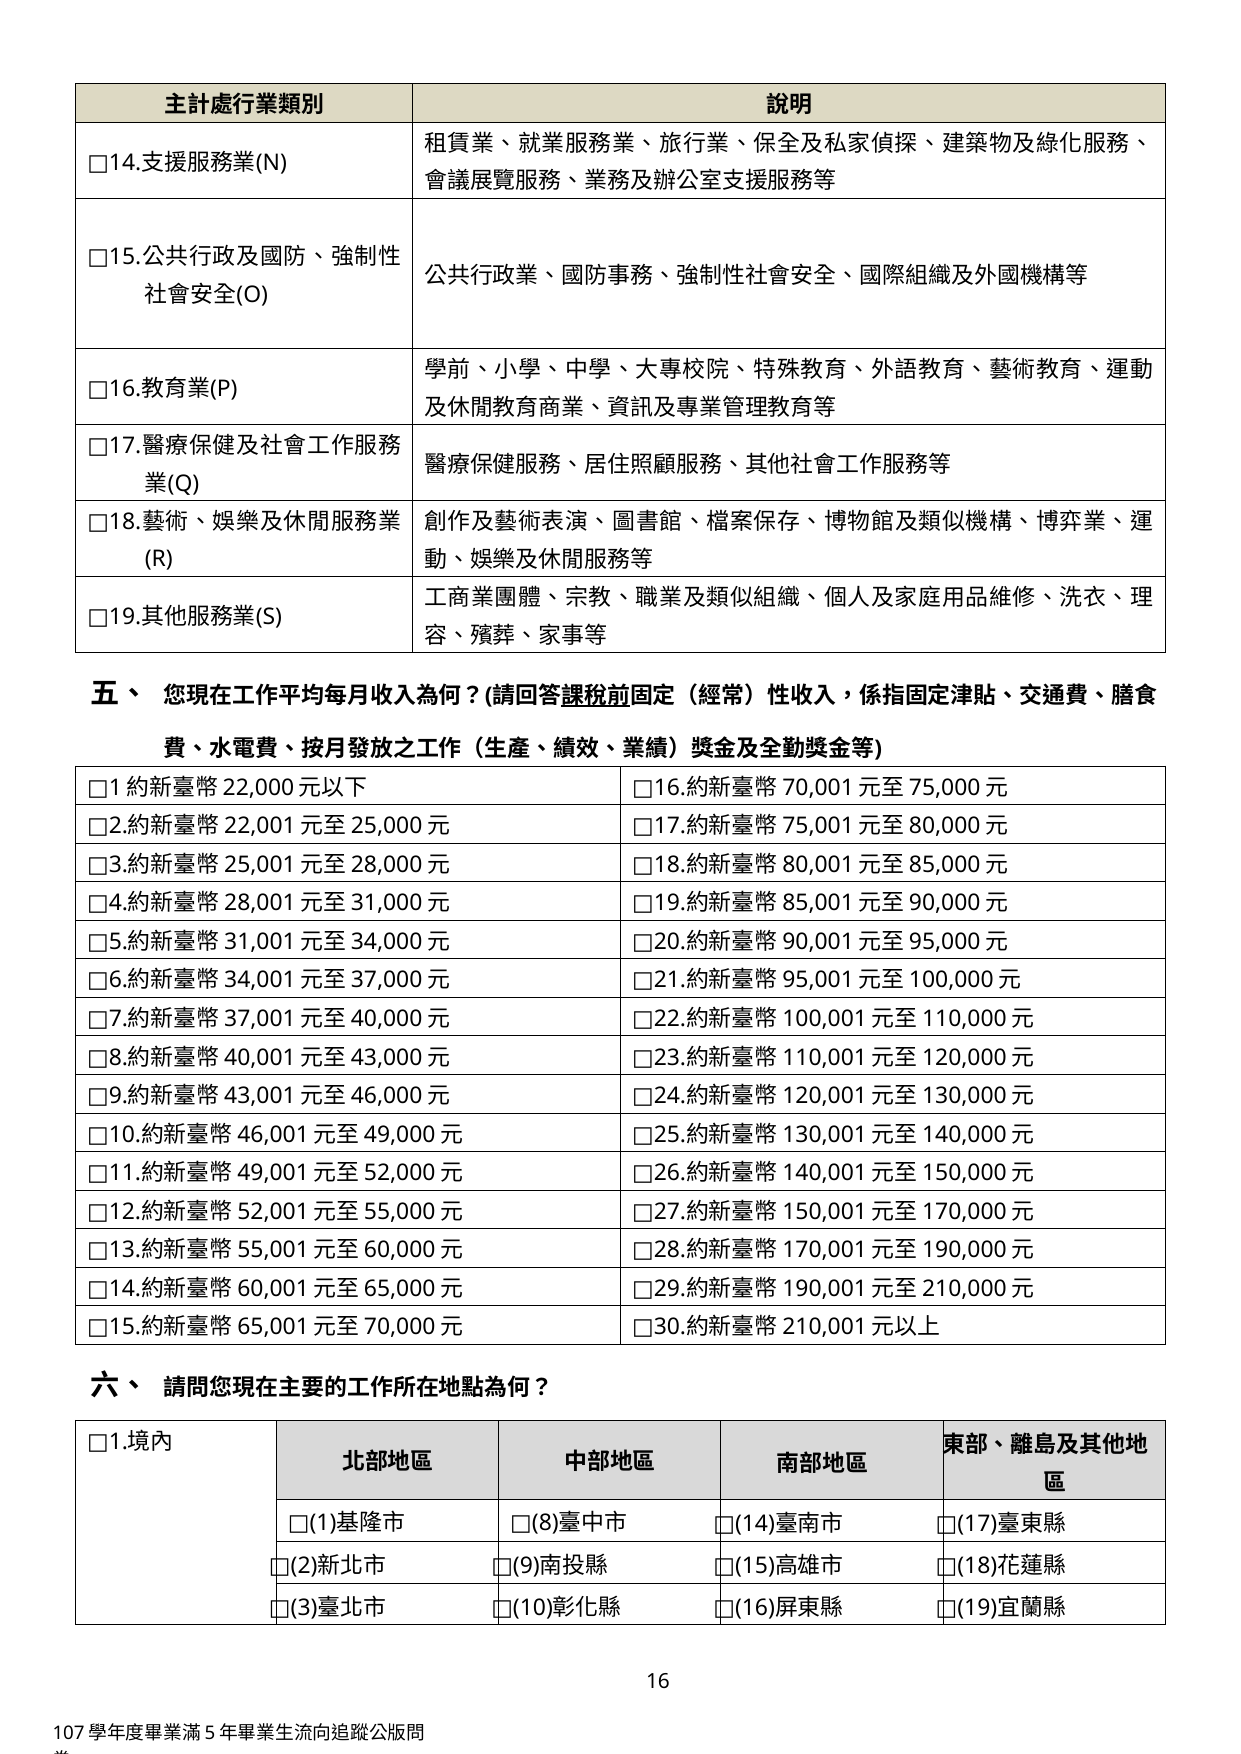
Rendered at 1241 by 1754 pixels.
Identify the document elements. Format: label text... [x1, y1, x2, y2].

table_cell □16.教育業(P) [76, 349, 412, 424]
table_cell □11.約新臺幣49,001元至52,000元 [76, 1152, 620, 1189]
table_cell □24.約新臺幣120,001元至130,000元 [621, 1075, 1165, 1112]
table_cell □18.約新臺幣80,001元至85,000元 [621, 844, 1165, 881]
table_cell □23.約新臺幣110,001元至120,000元 [621, 1036, 1165, 1074]
table_cell □9.約新臺幣43,001元至46,000元 [76, 1075, 620, 1112]
table_header 中部地區 [499, 1421, 720, 1499]
table_cell □14.約新臺幣60,001元至65,000元 [76, 1268, 620, 1305]
table_cell □8.約新臺幣40,001元至43,000元 [76, 1036, 620, 1074]
table_cell □29.約新臺幣190,001元至210,000元 [621, 1268, 1165, 1305]
table_cell 工商業團體、宗教、職業及類似組織、個人及家庭用品維修、洗衣、理容、殯葬、家事等 [413, 577, 1165, 652]
list 您現在工作平均每月收入為何？(請回答課稅前固定（經常）性收入，係指固定津貼、交通費、膳食費、水電費、按月發放之工作（生產、績效、業績）獎金及全勤獎金等) [90, 653, 1165, 766]
table_cell □(1)基隆市 [277, 1500, 498, 1541]
table_header 說明 [413, 84, 1165, 122]
table_cell □(10)彰化縣 [499, 1584, 720, 1624]
table_cell □(19)宜蘭縣 [944, 1584, 1165, 1624]
table_cell □12.約新臺幣52,001元至55,000元 [76, 1191, 620, 1228]
table_cell □(17)臺東縣 [944, 1500, 1165, 1541]
table_header □16.約新臺幣70,001元至75,000元 [621, 767, 1165, 804]
table_cell □(2)新北市 [277, 1542, 498, 1582]
table_cell □7.約新臺幣37,001元至40,000元 [76, 998, 620, 1035]
table_cell □(3)臺北市 [277, 1584, 498, 1624]
table_cell 醫療保健服務、居住照顧服務、其他社會工作服務等 [413, 425, 1165, 500]
table_cell □30.約新臺幣210,001元以上 [621, 1306, 1165, 1344]
table_cell □15.約新臺幣65,001元至70,000元 [76, 1306, 620, 1344]
table_cell □21.約新臺幣95,001元至100,000元 [621, 959, 1165, 997]
list 請問您現在主要的工作所在地點為何？ [90, 1345, 1165, 1420]
table_cell □3.約新臺幣25,001元至28,000元 [76, 844, 620, 881]
table_cell □22.約新臺幣100,001元至110,000元 [621, 998, 1165, 1035]
table_cell 公共行政業、國防事務、強制性社會安全、國際組織及外國機構等 [413, 199, 1165, 348]
table_header 主計處行業類別 [76, 84, 412, 122]
table_cell □17.約新臺幣75,001元至80,000元 [621, 805, 1165, 843]
table_header 南部地區 [721, 1421, 943, 1499]
table_cell □(14)臺南市 [721, 1500, 943, 1541]
table_cell 創作及藝術表演、圖書館、檔案保存、博物館及類似機構、博弈業、運動、娛樂及休閒服務等 [413, 501, 1165, 576]
table_cell □(15)高雄市 [721, 1542, 943, 1582]
table_cell □25.約新臺幣130,001元至140,000元 [621, 1114, 1165, 1151]
table_cell □(8)臺中市 [499, 1500, 720, 1541]
table_cell □4.約新臺幣28,001元至31,000元 [76, 882, 620, 920]
table_cell □19.約新臺幣85,001元至90,000元 [621, 882, 1165, 920]
table_header □1約新臺幣22,000元以下 [76, 767, 620, 804]
table_header 東部、離島及其他地區 [944, 1421, 1165, 1499]
table_header 北部地區 [277, 1421, 498, 1499]
table_cell □(9)南投縣 [499, 1542, 720, 1582]
table_cell □10.約新臺幣46,001元至49,000元 [76, 1114, 620, 1151]
table_cell □2.約新臺幣22,001元至25,000元 [76, 805, 620, 843]
table_cell □26.約新臺幣140,001元至150,000元 [621, 1152, 1165, 1189]
table_header □1.境內 [76, 1421, 276, 1624]
table_cell □27.約新臺幣150,001元至170,000元 [621, 1191, 1165, 1228]
table_cell □13.約新臺幣55,001元至60,000元 [76, 1229, 620, 1267]
table_cell 租賃業、就業服務業、旅行業、保全及私家偵探、建築物及綠化服務、會議展覽服務、業務及辦公室支援服務等 [413, 123, 1165, 198]
table_cell □(18)花蓮縣 [944, 1542, 1165, 1582]
table_cell □14.支援服務業(N) [76, 123, 412, 198]
table_cell □19.其他服務業(S) [76, 577, 412, 652]
table_cell 學前、小學、中學、大專校院、特殊教育、外語教育、藝術教育、運動及休閒教育商業、資訊及專業管理教育等 [413, 349, 1165, 424]
table_cell □17.醫療保健及社會工作服務業(Q) [76, 425, 412, 500]
table_cell □6.約新臺幣34,001元至37,000元 [76, 959, 620, 997]
table_cell □15.公共行政及國防、強制性社會安全(O) [76, 199, 412, 348]
table_cell □18.藝術、娛樂及休閒服務業(R) [76, 501, 412, 576]
table_cell □28.約新臺幣170,001元至190,000元 [621, 1229, 1165, 1267]
table_cell □(16)屏東縣 [721, 1584, 943, 1624]
table_cell □20.約新臺幣90,001元至95,000元 [621, 921, 1165, 958]
table_cell □5.約新臺幣31,001元至34,000元 [76, 921, 620, 958]
